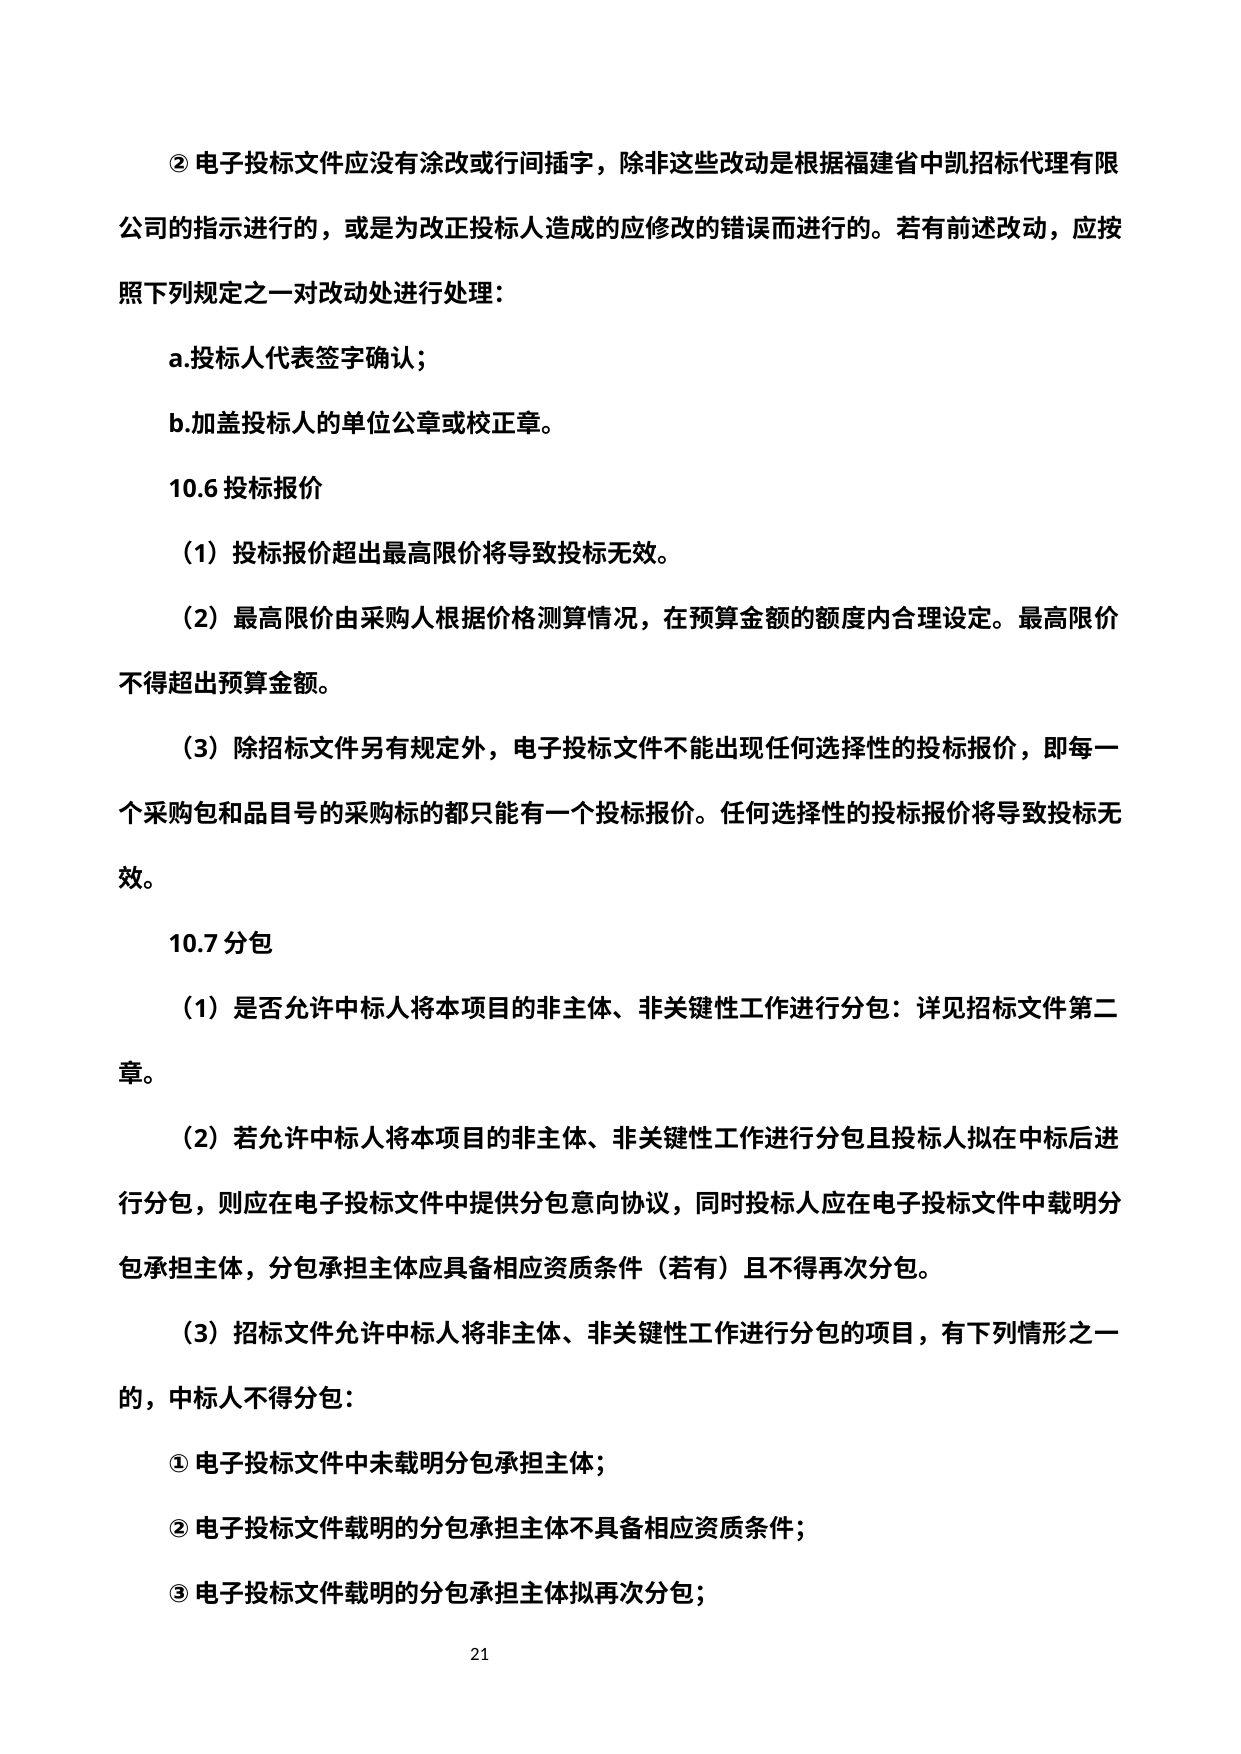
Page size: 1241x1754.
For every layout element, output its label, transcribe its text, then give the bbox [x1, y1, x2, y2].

text a.投标人代表签字确认； [118, 324, 1122, 389]
text （1）是否允许中标人将本项目的非主体、非关键性工作进行分包：详见招标文件第二章。 [118, 974, 1122, 1104]
text ②电子投标文件载明的分包承担主体不具备相应资质条件； [118, 1494, 1122, 1559]
text b.加盖投标人的单位公章或校正章。 [118, 389, 1122, 454]
text 10.7分包 [118, 909, 1122, 974]
text ①电子投标文件中未载明分包承担主体； [118, 1429, 1122, 1494]
text ③电子投标文件载明的分包承担主体拟再次分包； [118, 1559, 1122, 1624]
text ②电子投标文件应没有涂改或行间插字，除非这些改动是根据福建省中凯招标代理有限公司的指示进行的，或是为改正投标人造成的应修改的错误而进行的。若有前述改动，应按照下列规定之一对改动处进行处理： [118, 129, 1122, 324]
text （1）投标报价超出最高限价将导致投标无效。 [118, 519, 1122, 584]
text （3）除招标文件另有规定外，电子投标文件不能出现任何选择性的投标报价，即每一个采购包和品目号的采购标的都只能有一个投标报价。任何选择性的投标报价将导致投标无效。 [118, 714, 1122, 909]
text （3）招标文件允许中标人将非主体、非关键性工作进行分包的项目，有下列情形之一的，中标人不得分包： [118, 1299, 1122, 1429]
text （2）最高限价由采购人根据价格测算情况，在预算金额的额度内合理设定。最高限价不得超出预算金额。 [118, 584, 1122, 714]
text （2）若允许中标人将本项目的非主体、非关键性工作进行分包且投标人拟在中标后进行分包，则应在电子投标文件中提供分包意向协议，同时投标人应在电子投标文件中载明分包承担主体，分包承担主体应具备相应资质条件（若有）且不得再次分包。 [118, 1104, 1122, 1299]
text 10.6投标报价 [118, 454, 1122, 519]
